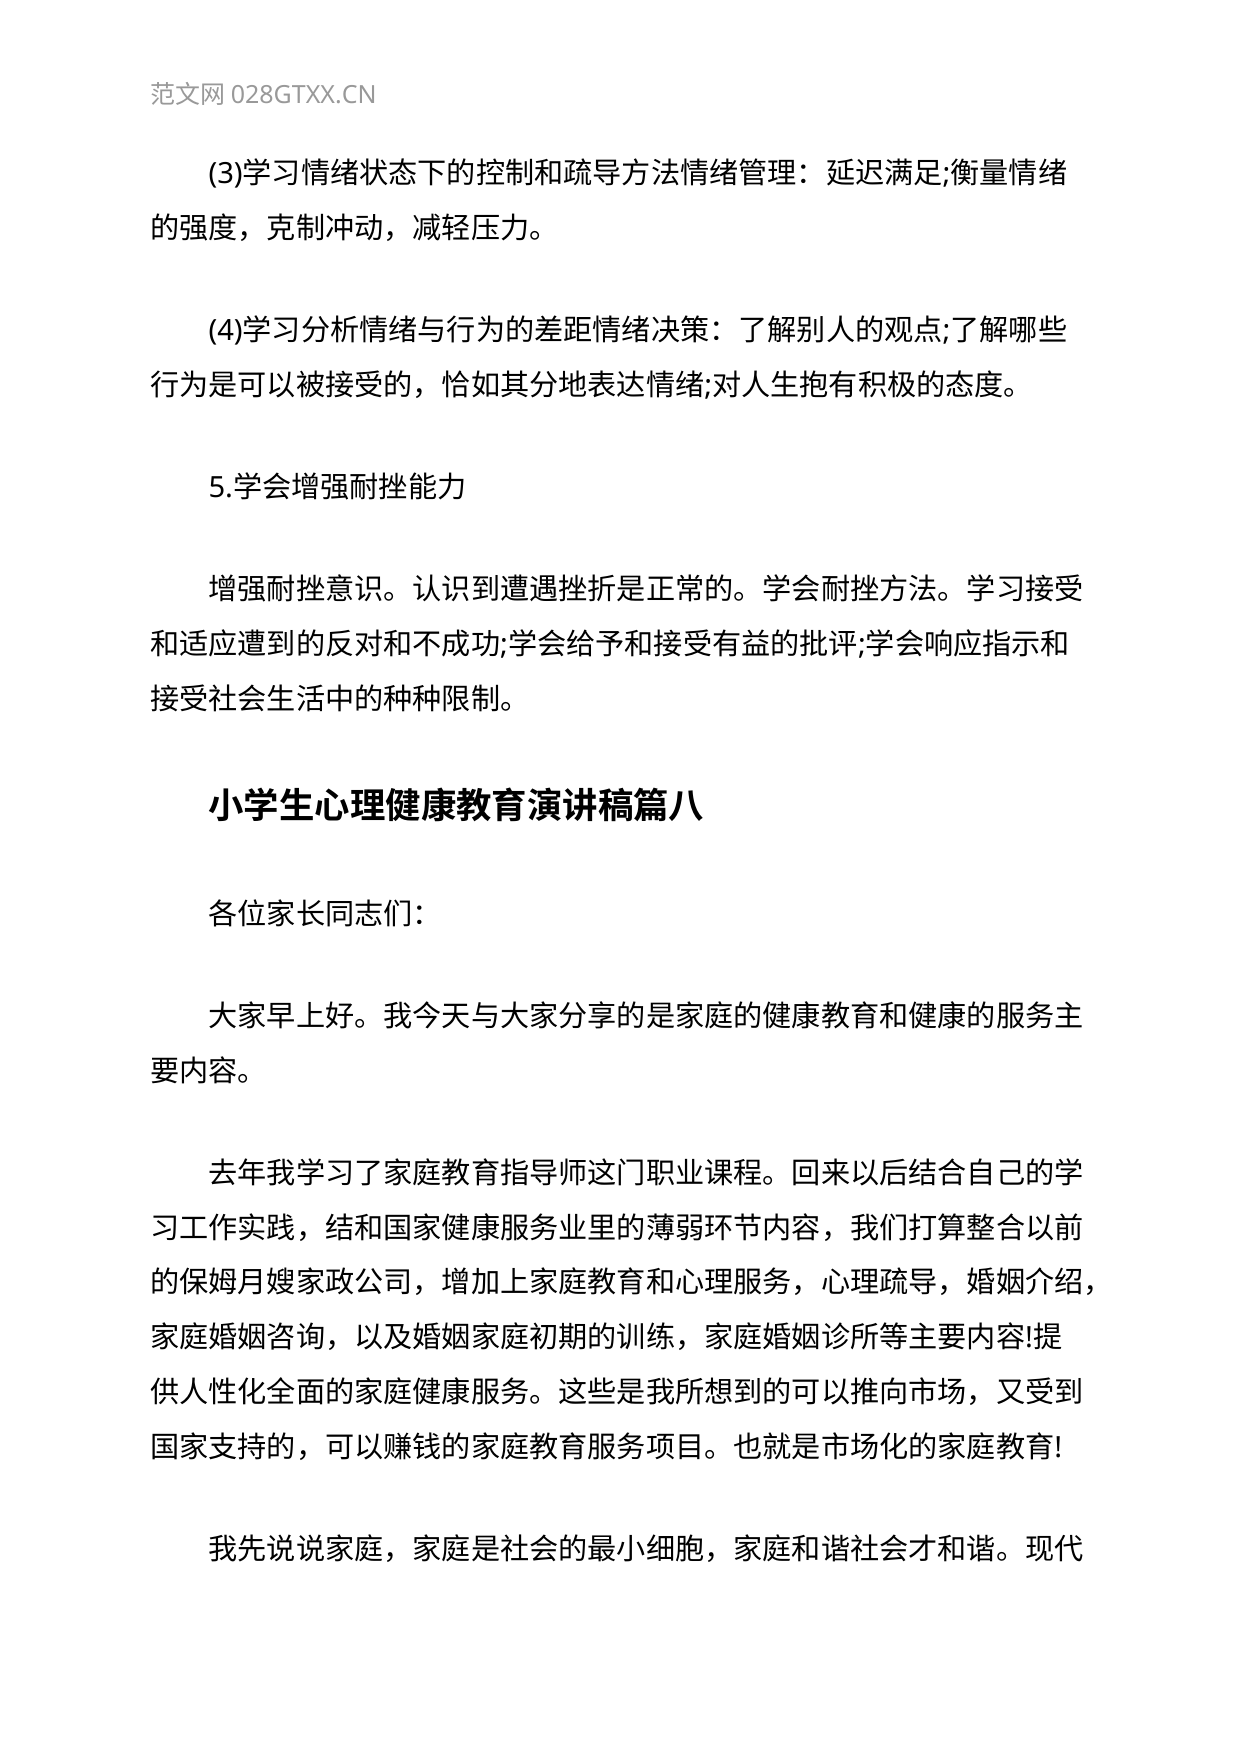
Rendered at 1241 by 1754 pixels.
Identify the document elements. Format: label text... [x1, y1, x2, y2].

text 5.学会增强耐挫能力 [150, 464, 1090, 506]
text 大家早上好。我今天与大家分享的是家庭的健康教育和健康的服务主要内容。 [150, 993, 1090, 1090]
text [150, 1526, 1090, 1568]
text 小学生心理健康教育演讲稿篇八 [150, 777, 1090, 829]
text (3)学习情绪状态下的控制和疏导方法情绪管理：延迟满足;衡量情绪的强度，克制冲动，减轻压力。 [150, 150, 1090, 247]
text 去年我学习了家庭教育指导师这门职业课程。回来以后结合自己的学习工作实践，结和国家健康服务业里的薄弱环节内容，我们打算整合以前的保姆月嫂家政公司，增加上家庭教育和心理服务，心理疏导，婚姻介绍，家庭婚姻咨询，以及婚姻家庭初期的训练，家庭婚姻诊所等主要内容!提供人性化全面的家庭健康服务。这些是我所想到的可以推向市场，又受到国家支持的，可以赚钱的家庭教育服务项目。也就是市场化的家庭教育! [150, 1149, 1090, 1466]
text (4)学习分析情绪与行为的差距情绪决策：了解别人的观点;了解哪些行为是可以被接受的，恰如其分地表达情绪;对人生抱有积极的态度。 [150, 307, 1090, 404]
text 增强耐挫意识。认识到遭遇挫折是正常的。学会耐挫方法。学习接受和适应遭到的反对和不成功;学会给予和接受有益的批评;学会响应指示和接受社会生活中的种种限制。 [150, 566, 1090, 718]
text 各位家长同志们： [150, 891, 1090, 933]
